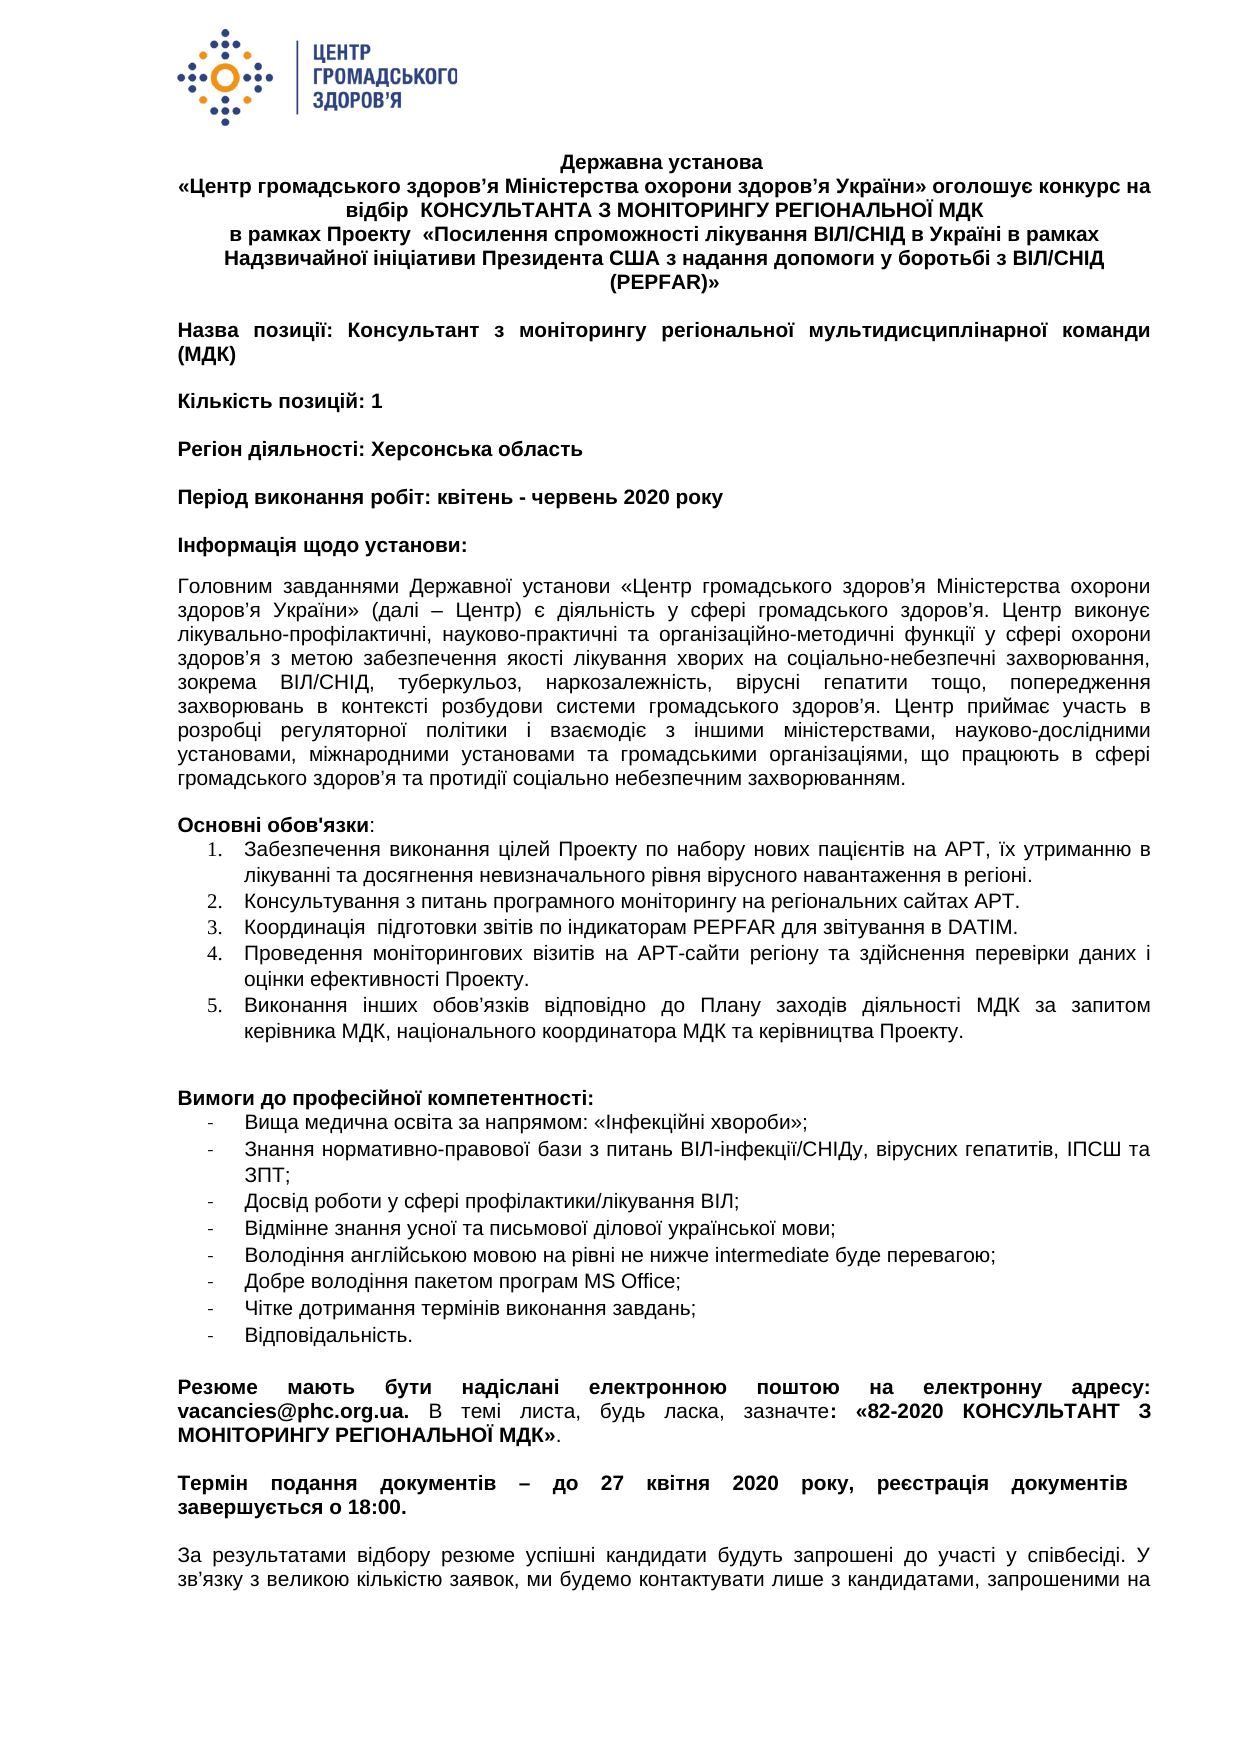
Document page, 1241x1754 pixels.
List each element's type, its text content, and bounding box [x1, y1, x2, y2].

list Чітке дотримання термінів виконання завдань; [207, 1296, 1152, 1321]
list Проведення моніторингових візитів на АРТ-сайти регіону та здійснення перевірки даних і оцінки ефективності Проекту. [207, 941, 1152, 991]
text Вимоги до професійної компетентності: [177, 1086, 1152, 1109]
text Назва позиції: Консультант з моніторингу регіональної мультидисциплінарної команди (МДК) [177, 317, 1152, 365]
text Інформація щодо установи: [177, 533, 1152, 557]
list Виконання інших обов’язків відповідно до Плану заходів діяльності МДК за запитом керівника МДК, національного координатора МДК та керівництва Проекту. [207, 993, 1152, 1043]
text Основні обов'язки: [177, 813, 1152, 837]
list Знання нормативно-правової бази з питань ВІЛ-інфекції/СНІДу, вірусних гепатитів, ІПСШ та ЗПТ; [207, 1136, 1152, 1187]
list Добре володіння пакетом програм MS Office; [207, 1269, 1152, 1294]
list Володіння англійською мовою на рівні не нижче intermediate буде перевагою; [207, 1242, 1152, 1267]
list Відмінне знання усної та письмової ділової української мови; [207, 1216, 1152, 1240]
list Координація підготовки звітів по індикаторам PEPFAR для звітування в DATIM. [207, 915, 1152, 939]
list Консультування з питань програмного моніторингу на регіональних сайтах АРТ. [207, 889, 1152, 913]
text Кількість позицій: 1 [177, 389, 1152, 413]
text Регіон діяльності: Херсонська область [177, 437, 1152, 461]
picture [177, 29, 458, 126]
list Відповідальність. [207, 1323, 1152, 1347]
list Вища медична освіта за напрямом: «Інфекційні хвороби»; [207, 1109, 1152, 1134]
text Термін подання документів – до 27 квітня 2020 року, реєстрація документів завершується о 18:00. [177, 1471, 1152, 1519]
text в рамках Проекту «Посилення спроможності лікування ВІЛ/СНІД в Україні в рамках Надзвичайної ініціативи Президента США з надання допомоги у боротьбі з ВІЛ/СНІД (PEPFAR)» [177, 222, 1152, 293]
text Період виконання робіт: квітень - червень 2020 року [177, 485, 1152, 509]
list Досвід роботи у сфері профілактики/лікування ВІЛ; [207, 1189, 1152, 1214]
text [177, 1543, 1152, 1591]
text Державна установа «Центр громадського здоров’я Міністерства охорони здоров’я України» оголошує конкурс на відбір КОНСУЛЬТАНТА З МОНІТОРИНГУ РЕГІОНАЛЬНОЇ МДК [177, 150, 1152, 222]
text Резюме мають бути надіслані електронною поштою на електронну адресу: vacancies@phc.org.ua. В темі листа, будь ласка, зазначте: «82-2020 КОНСУЛЬТАНТ З МОНІТОРИНГУ РЕГІОНАЛЬНОЇ МДК». [177, 1375, 1152, 1447]
list Забезпечення виконання цілей Проекту по набору нових пацієнтів на АРТ, їх утриманню в лікуванні та досягнення невизначального рівня вірусного навантаження в регіоні. [207, 837, 1152, 887]
text Головним завданнями Державної установи «Центр громадського здоров’я Міністерства охорони здоров’я України» (далі – Центр) є діяльність у сфері громадського здоров’я. Центр виконує лікувально-профілактичні, науково-практичні та організаційно-методичні функції у сфері охорони здоров’я з метою забезпечення якості лікування хворих на cоціально-небезпечні захворювання, зокрема ВІЛ/СНІД, туберкульоз, наркозалежність, вірусні гепатити тощо, попередження захворювань в контексті розбудови системи громадського здоров’я. Центр приймає участь в розробці регуляторної політики і взаємодіє з іншими міністерствами, науково-дослідними установами, міжнародними установами та громадськими організаціями, що працюють в сфері громадського здоров’я та протидії соціально небезпечним захворюванням. [177, 574, 1152, 789]
